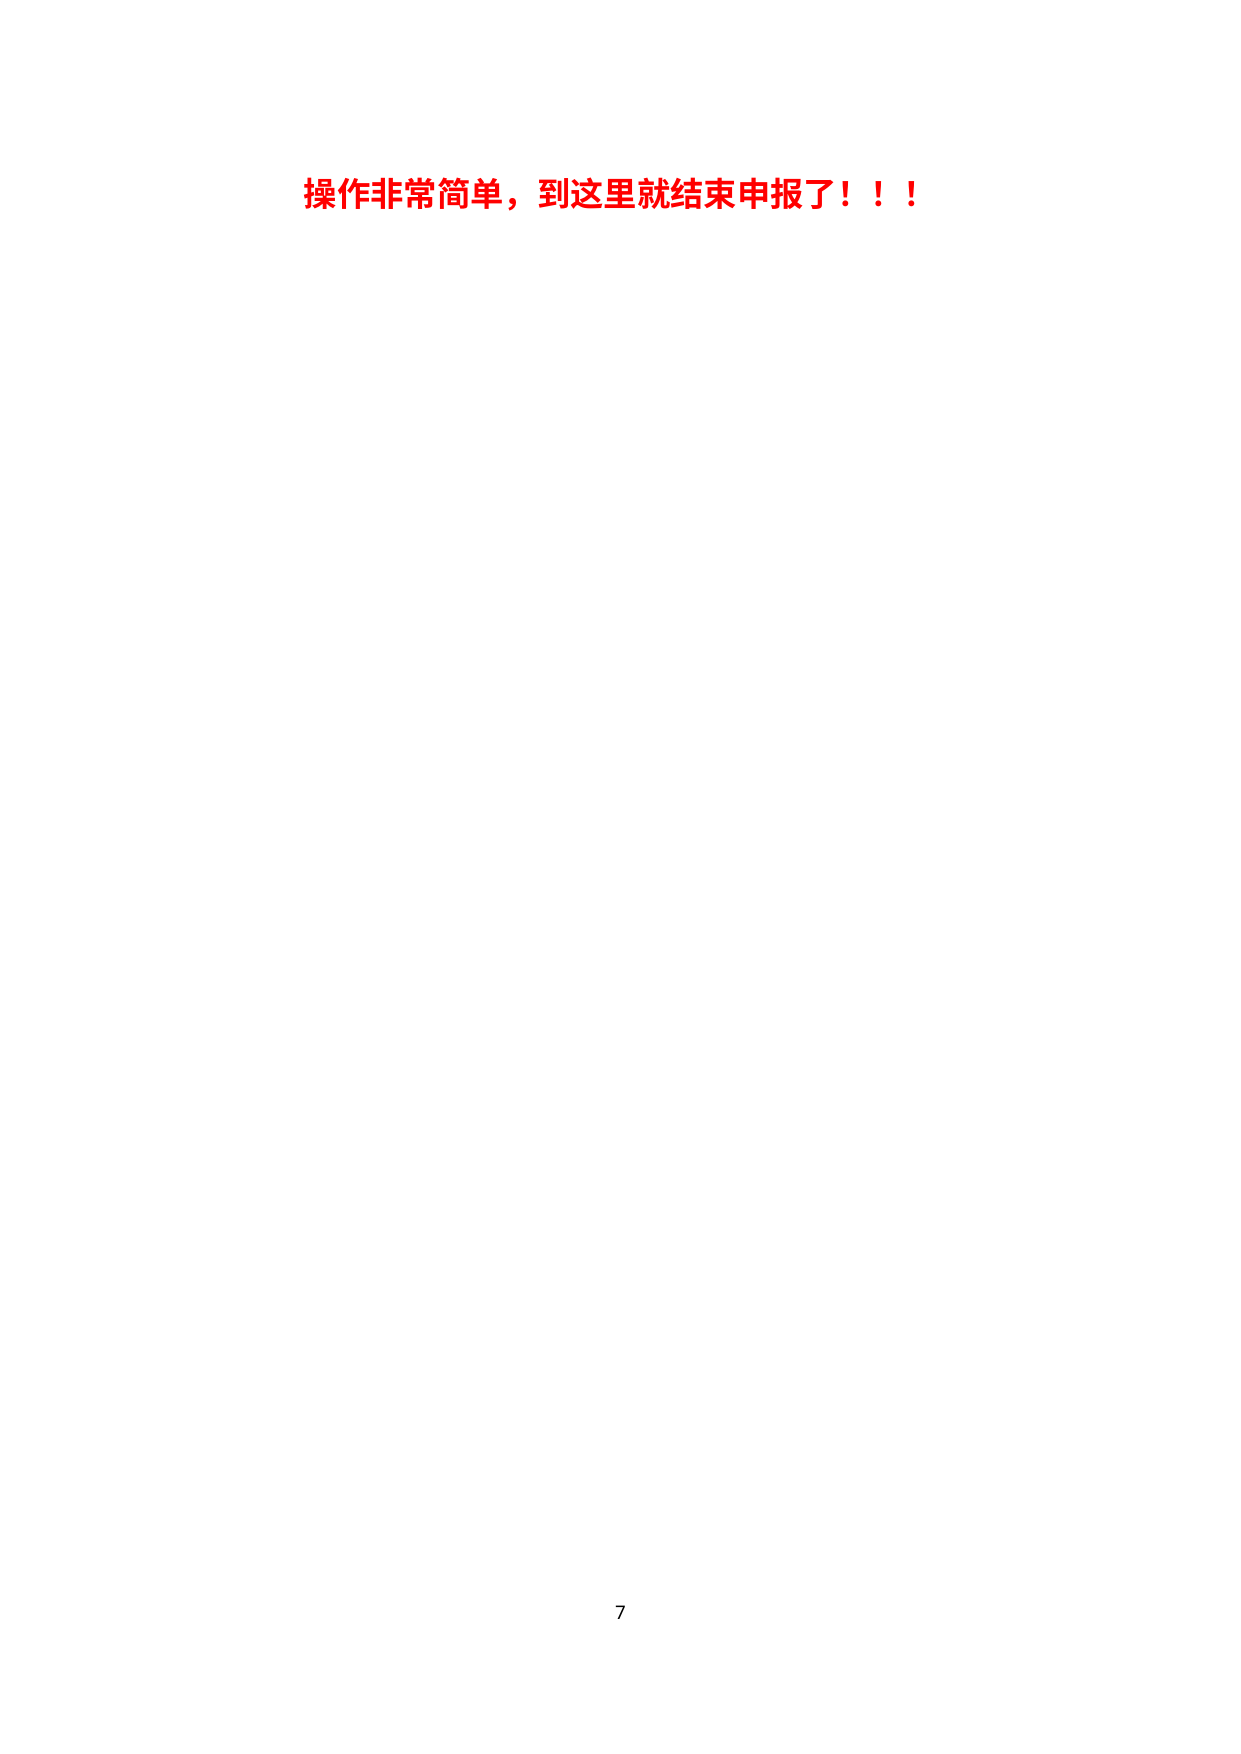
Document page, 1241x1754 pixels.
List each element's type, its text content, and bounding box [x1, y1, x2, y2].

text 操作非常简单，到这里就结束申报了！！！ [118, 160, 1122, 225]
